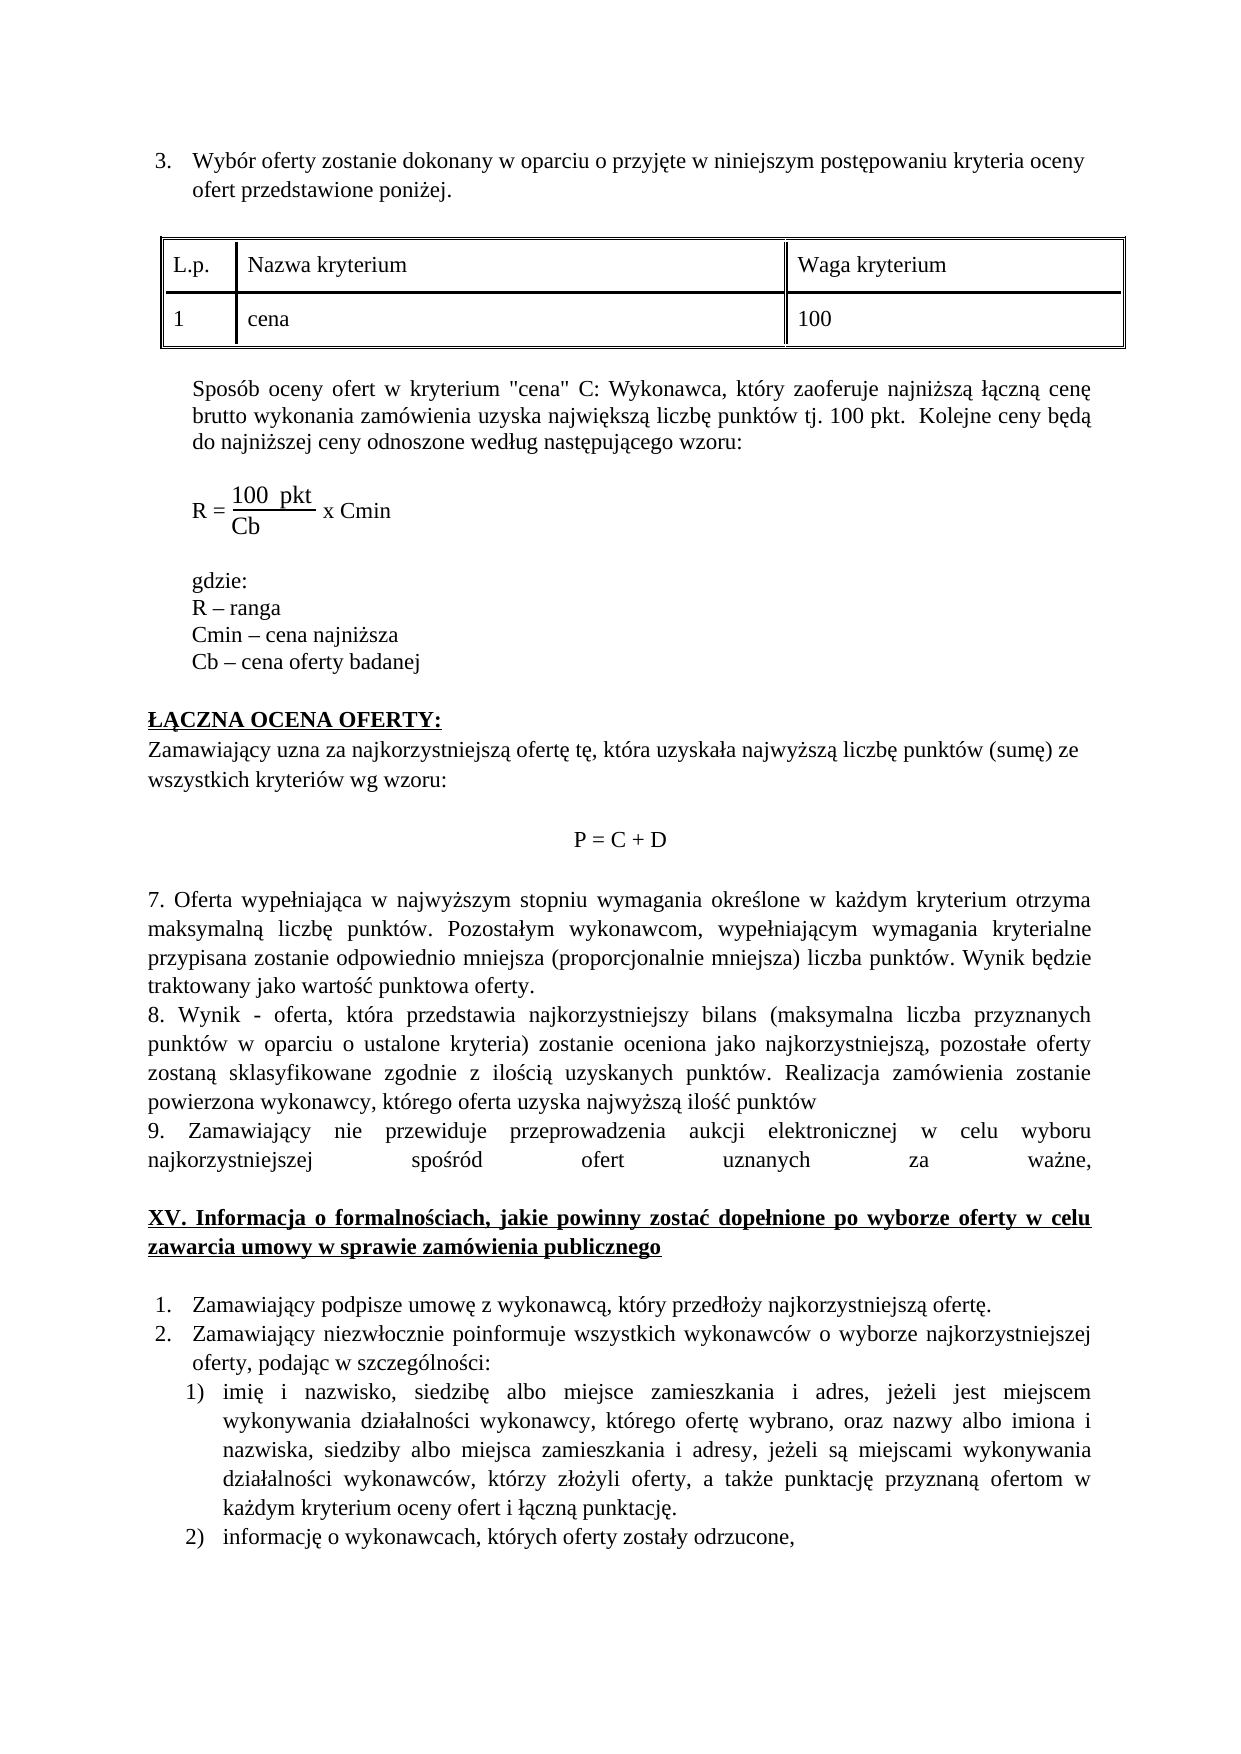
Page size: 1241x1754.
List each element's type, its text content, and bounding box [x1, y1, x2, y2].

text ŁĄCZNA OCENA OFERTY: [148, 706, 1093, 732]
text R – ranga [192, 594, 1093, 621]
list informację o wykonawcach, których oferty zostały odrzucone, [185, 1523, 1093, 1549]
table_header Nazwa kryterium [236, 238, 786, 291]
text Cb – cena oferty badanej [192, 648, 1093, 705]
text gdzie: [192, 568, 1093, 594]
text 8. Wynik - oferta, która przedstawia najkorzystniejszy bilans (maksymalna liczba przyznanych punktów w oparciu o ustalone kryteria) zostanie oceniona jako najkorzystniejszą, pozostałe oferty zostaną sklasyfikowane zgodnie z ilością uzyskanych punktów. Realizacja zamówienia zostanie powierzona wykonawcy, którego oferta uzyska najwyższą ilość punktów [148, 1001, 1093, 1115]
text P = C + D [148, 826, 1093, 853]
table_cell 1 [164, 291, 236, 346]
table_header Waga kryterium [786, 240, 1123, 291]
list Zamawiający podpisze umowę z wykonawcą, który przedłoży najkorzystniejszą ofertę. [154, 1291, 1093, 1317]
table_header L.p. [164, 240, 236, 291]
list Zamawiający niezwłocznie poinformuje wszystkich wykonawców o wyborze najkorzystniejszej oferty, podając w szczególności: [154, 1320, 1093, 1375]
text Zamawiający uzna za najkorzystniejszą ofertę tę, która uzyskała najwyższą liczbę punktów (sumę) ze wszystkich kryteriów wg wzoru: [148, 736, 1093, 792]
list imię i nazwisko, siedzibę albo miejsce zamieszkania i adres, jeżeli jest miejscem wykonywania działalności wykonawcy, którego ofertę wybrano, oraz nazwy albo imiona i nazwiska, siedziby albo miejsca zamieszkania i adresy, jeżeli są miejscami wykonywania działalności wykonawców, którzy złożyli oferty, a także punktację przyznaną ofertom w każdym kryterium oceny ofert i łączną punktację. [185, 1378, 1093, 1520]
text 9. Zamawiający nie przewiduje przeprowadzenia aukcji elektronicznej w celu wyboru najkorzystniejszej spośród ofert uznanych za ważne, XV. Informacja o formalnościach, jakie powinny zostać dopełnione po wyborze oferty w celu zawarcia umowy w sprawie zamówienia publicznego [148, 1117, 1093, 1259]
table_cell 100 [786, 291, 1123, 346]
table_cell cena [236, 291, 786, 346]
text Cmin – cena najniższa [192, 621, 1093, 648]
list Sposób oceny ofert w kryterium "cena" C: Wykonawca, który zaoferuje najniższą łączną cenę brutto wykonania zamówienia uzyska największą liczbę punktów tj. 100 pkt. Kolejne ceny będą do najniższej ceny odnoszone według następującego wzoru: [148, 349, 1093, 454]
text 7. Oferta wypełniająca w najwyższym stopniu wymagania określone w każdym kryterium otrzyma maksymalną liczbę punktów. Pozostałym wykonawcom, wypełniającym wymagania kryterialne przypisana zostanie odpowiednio mniejsza (proporcjonalnie mniejsza) liczba punktów. Wynik będzie traktowany jako wartość punktowa oferty. [148, 857, 1093, 999]
list Wybór oferty zostanie dokonany w oparciu o przyjęte w niniejszym postępowaniu kryteria oceny ofert przedstawione poniżej. [154, 148, 1093, 234]
text R = x Cmin [192, 481, 1093, 540]
